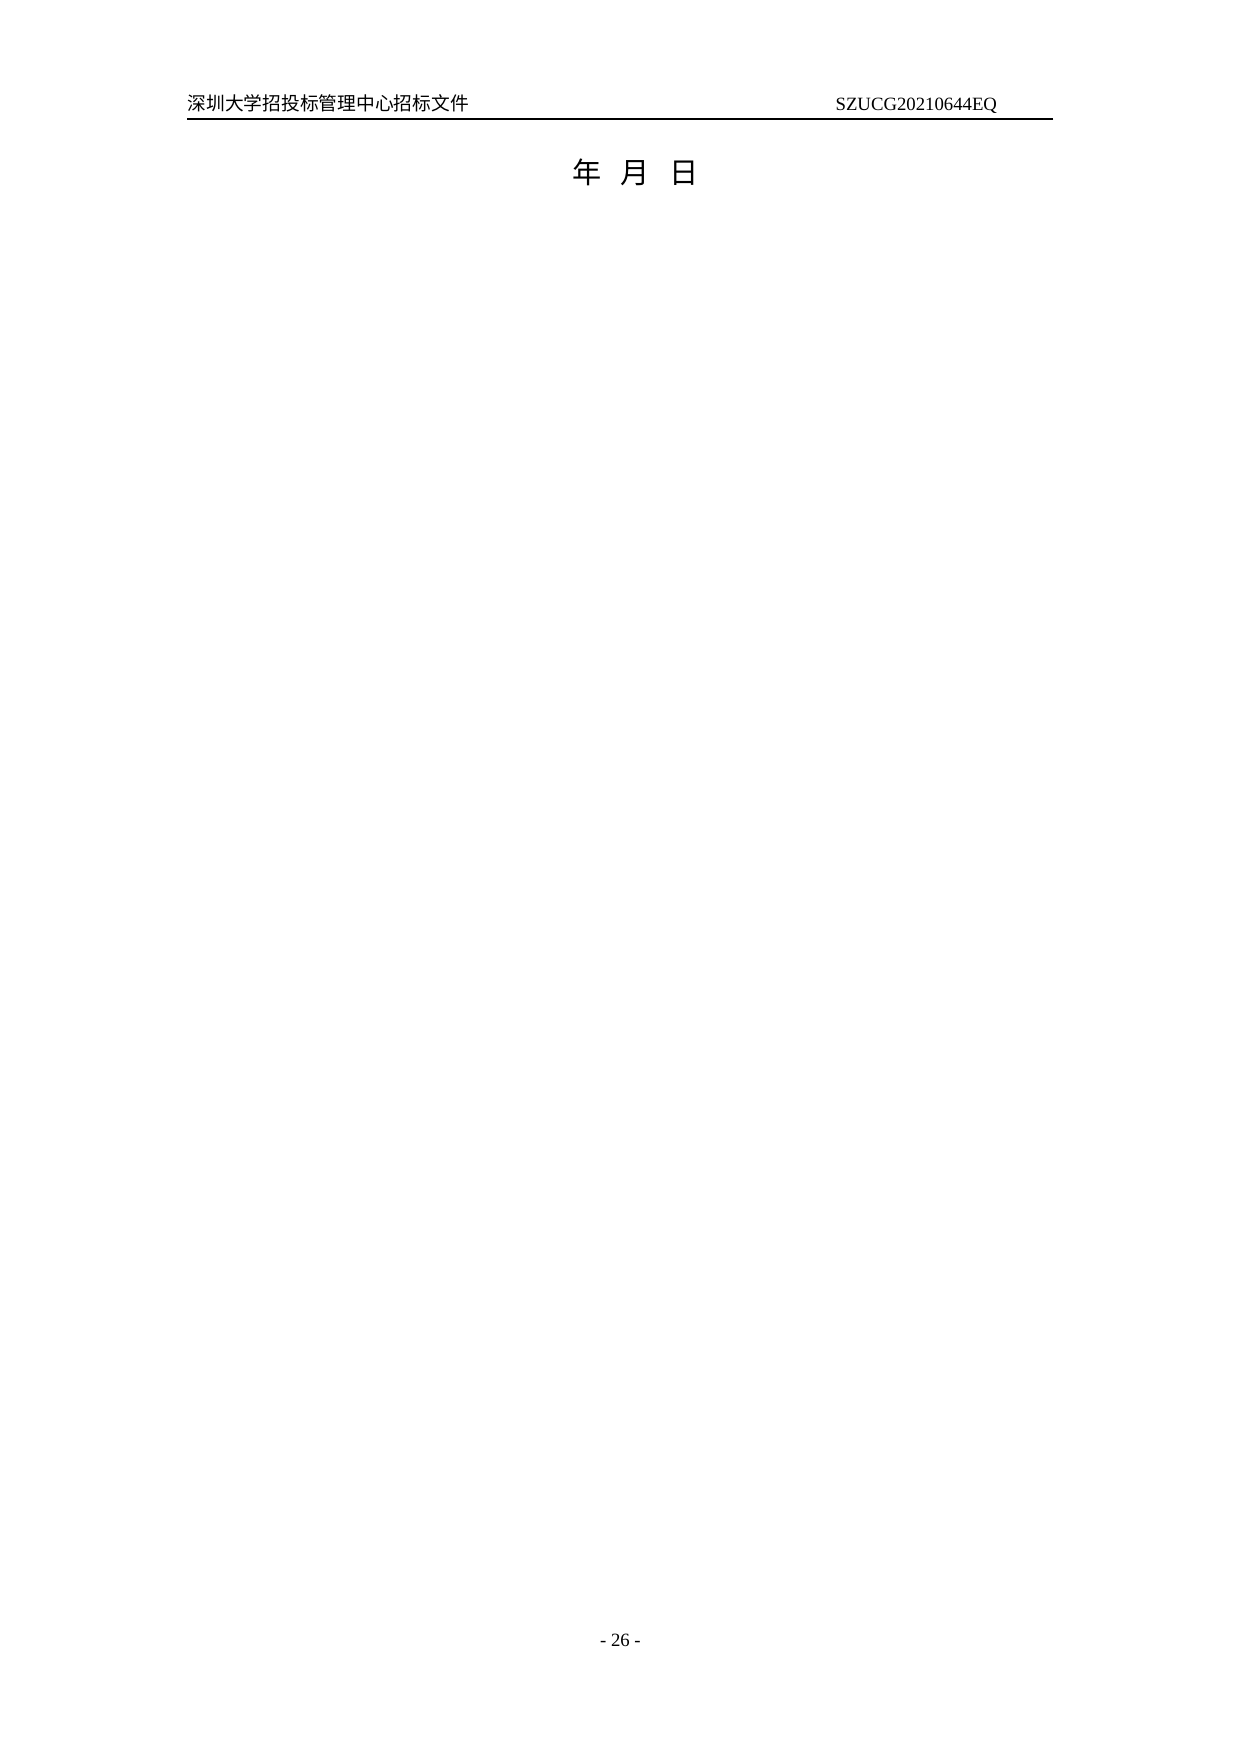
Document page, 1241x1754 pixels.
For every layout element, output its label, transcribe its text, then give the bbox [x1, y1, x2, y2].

text 年 月 日 [187, 150, 1053, 192]
